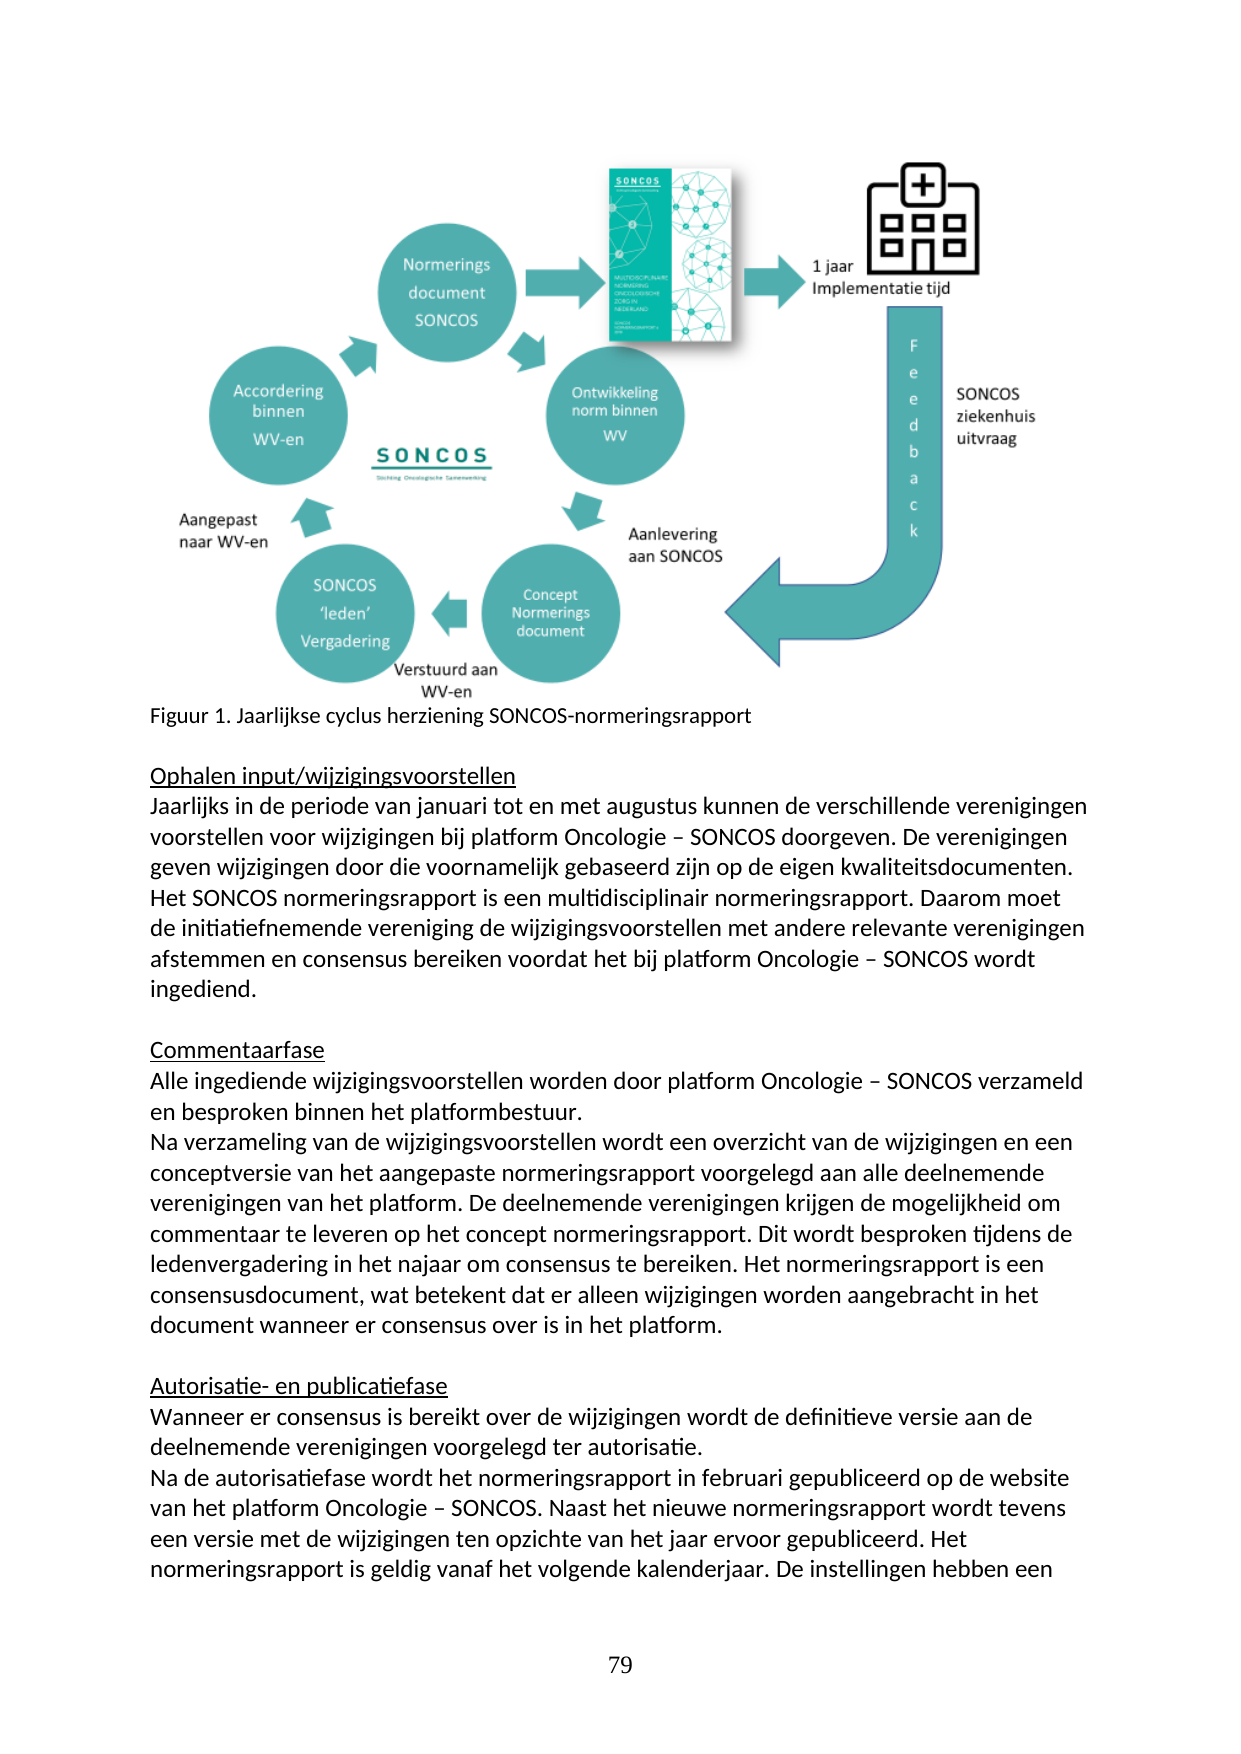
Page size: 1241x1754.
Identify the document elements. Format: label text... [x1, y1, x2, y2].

text Autorisatie- en publicatiefase [150, 1370, 1090, 1401]
text Wanneer er consensus is bereikt over de wijzigingen wordt de definitieve versie aan de deelnemende verenigingen voorgelegd ter autorisatie. [150, 1401, 1090, 1462]
text Figuur 1. Jaarlijkse cyclus herziening SONCOS-normeringsrapport [150, 701, 1090, 729]
text Commentaarfase [150, 1034, 1090, 1065]
text Jaarlijks in de periode van januari tot en met augustus kunnen de verschillende verenigingen voorstellen voor wijzigingen bij platform Oncologie – SONCOS doorgeven. De verenigingen geven wijzigingen door die voornamelijk gebaseerd zijn op de eigen kwaliteitsdocumenten. Het SONCOS normeringsrapport is een multidisciplinair normeringsrapport. Daarom moet de initiatiefnemende vereniging de wijzigingsvoorstellen met andere relevante verenigingen afstemmen en consensus bereiken voordat het bij platform Oncologie – SONCOS wordt ingediend. [150, 790, 1090, 1004]
text Ophalen input/wijzigingsvoorstellen [150, 760, 1090, 790]
picture [150, 150, 1050, 702]
text Na verzameling van de wijzigingsvoorstellen wordt een overzicht van de wijzigingen en een conceptversie van het aangepaste normeringsrapport voorgelegd aan alle deelnemende verenigingen van het platform. De deelnemende verenigingen krijgen de mogelijkheid om commentaar te leveren op het concept normeringsrapport. Dit wordt besproken tijdens de ledenvergadering in het najaar om consensus te bereiken. Het normeringsrapport is een consensusdocument, wat betekent dat er alleen wijzigingen worden aangebracht in het document wanneer er consensus over is in het platform. [150, 1126, 1090, 1340]
text Alle ingediende wijzigingsvoorstellen worden door platform Oncologie – SONCOS verzameld en besproken binnen het platformbestuur. [150, 1065, 1090, 1126]
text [150, 1462, 1090, 1584]
